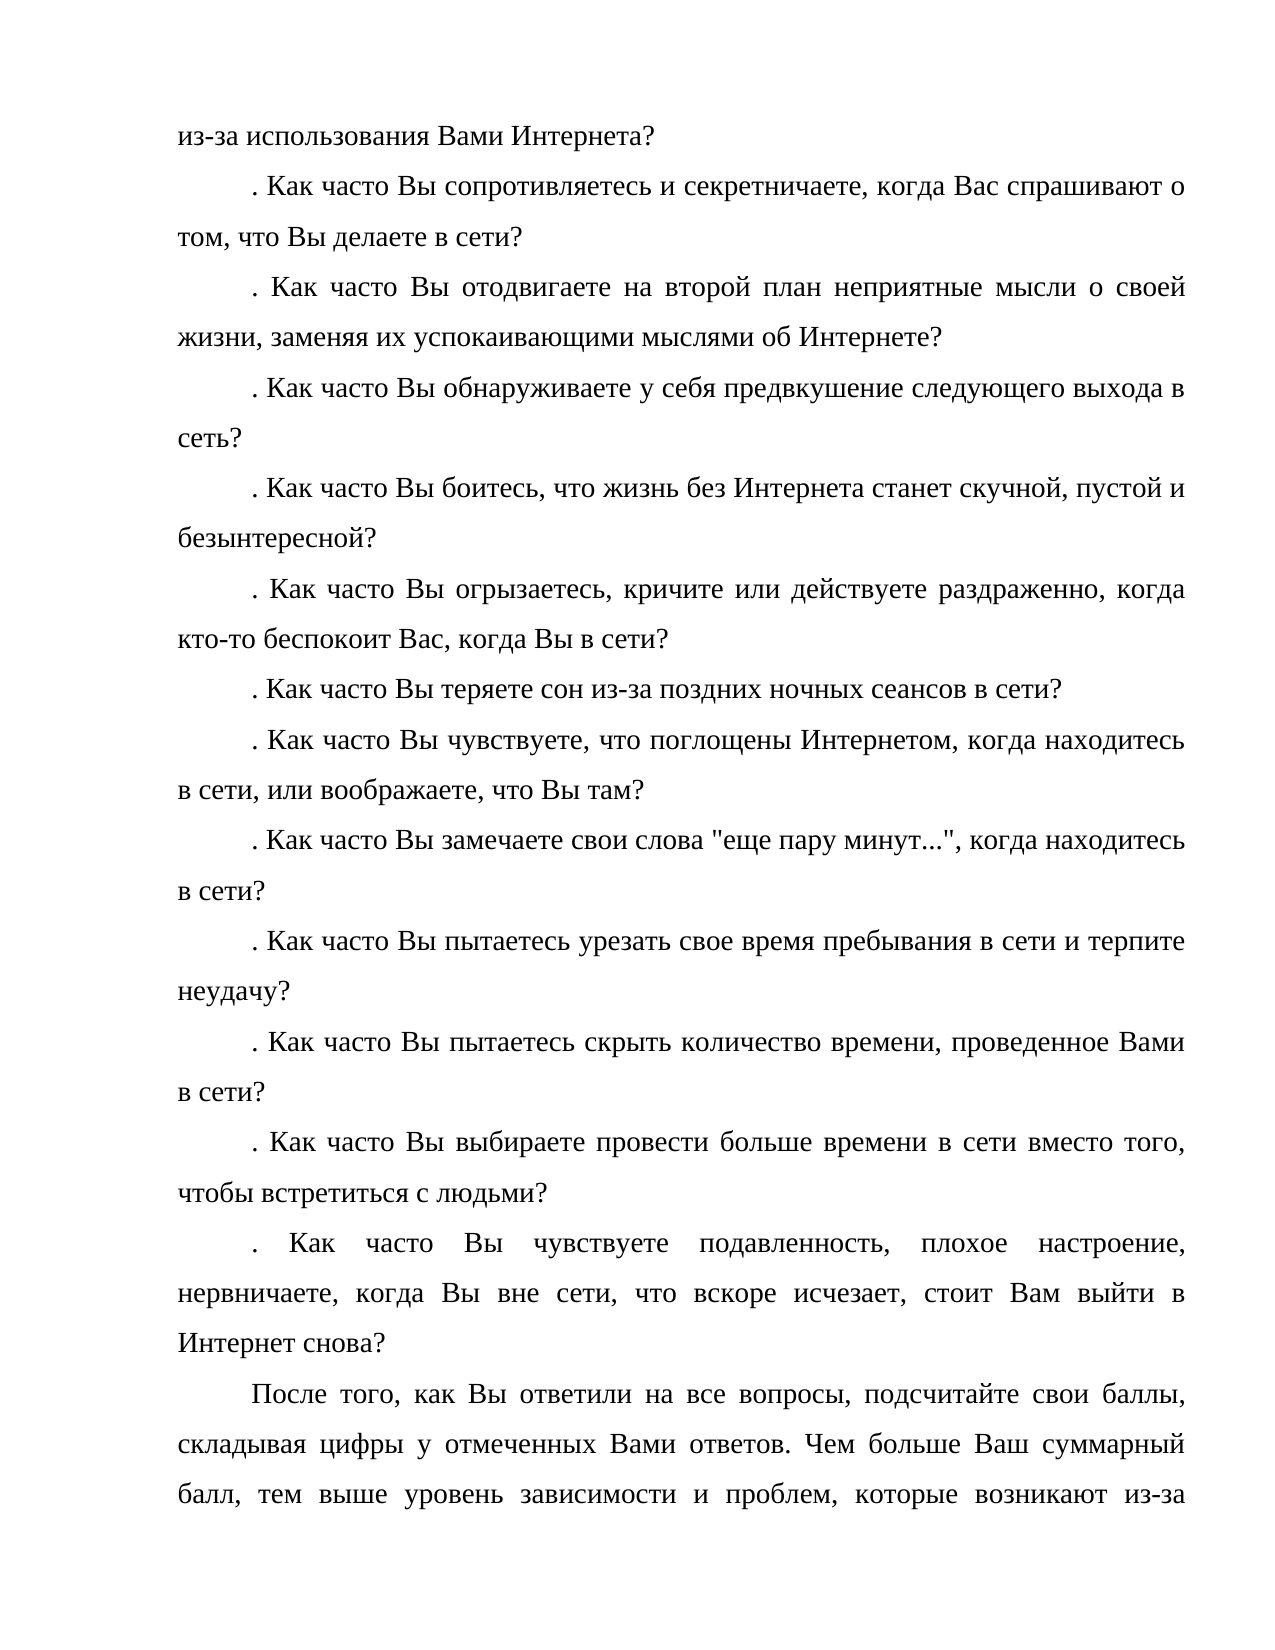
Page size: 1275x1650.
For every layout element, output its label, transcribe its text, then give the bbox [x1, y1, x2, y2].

text . Как часто Вы обнаруживаете у себя предвкушение следующего выхода в сеть? [177, 370, 1186, 453]
text . Как часто Вы огрызаетесь, кричите или действуете раздраженно, когда кто-то беспокоит Вас, когда Вы в сети? [177, 571, 1186, 655]
text . Как часто Вы пытаетесь скрыть количество времени, проведенное Вами в сети? [177, 1024, 1186, 1108]
text . Как часто Вы теряете сон из-за поздних ночных сеансов в сети? [177, 672, 1186, 705]
text . Как часто Вы сопротивляетесь и секретничаете, когда Вас спрашивают о том, что Вы делаете в сети? [177, 168, 1186, 252]
text . Как часто Вы чувствуете подавленность, плохое настроение, нервничаете, когда Вы вне сети, что вскоре исчезает, стоит Вам выйти в Интернет снова? [177, 1225, 1186, 1359]
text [177, 118, 1186, 152]
text . Как часто Вы чувствуете, что поглощены Интернетом, когда находитесь в сети, или воображаете, что Вы там? [177, 722, 1186, 806]
text . Как часто Вы выбираете провести больше времени в сети вместо того, чтобы встретиться с людьми? [177, 1124, 1186, 1208]
text . Как часто Вы пытаетесь урезать свое время пребывания в сети и терпите неудачу? [177, 923, 1186, 1007]
text . Как часто Вы боитесь, что жизнь без Интернета станет скучной, пустой и безынтересной? [177, 470, 1186, 554]
text . Как часто Вы отодвигаете на второй план неприятные мысли о своей жизни, заменяя их успокаивающими мыслями об Интернете? [177, 269, 1186, 353]
text . Как часто Вы замечаете свои слова "еще пару минут...", когда находитесь в сети? [177, 822, 1186, 906]
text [177, 1376, 1186, 1510]
